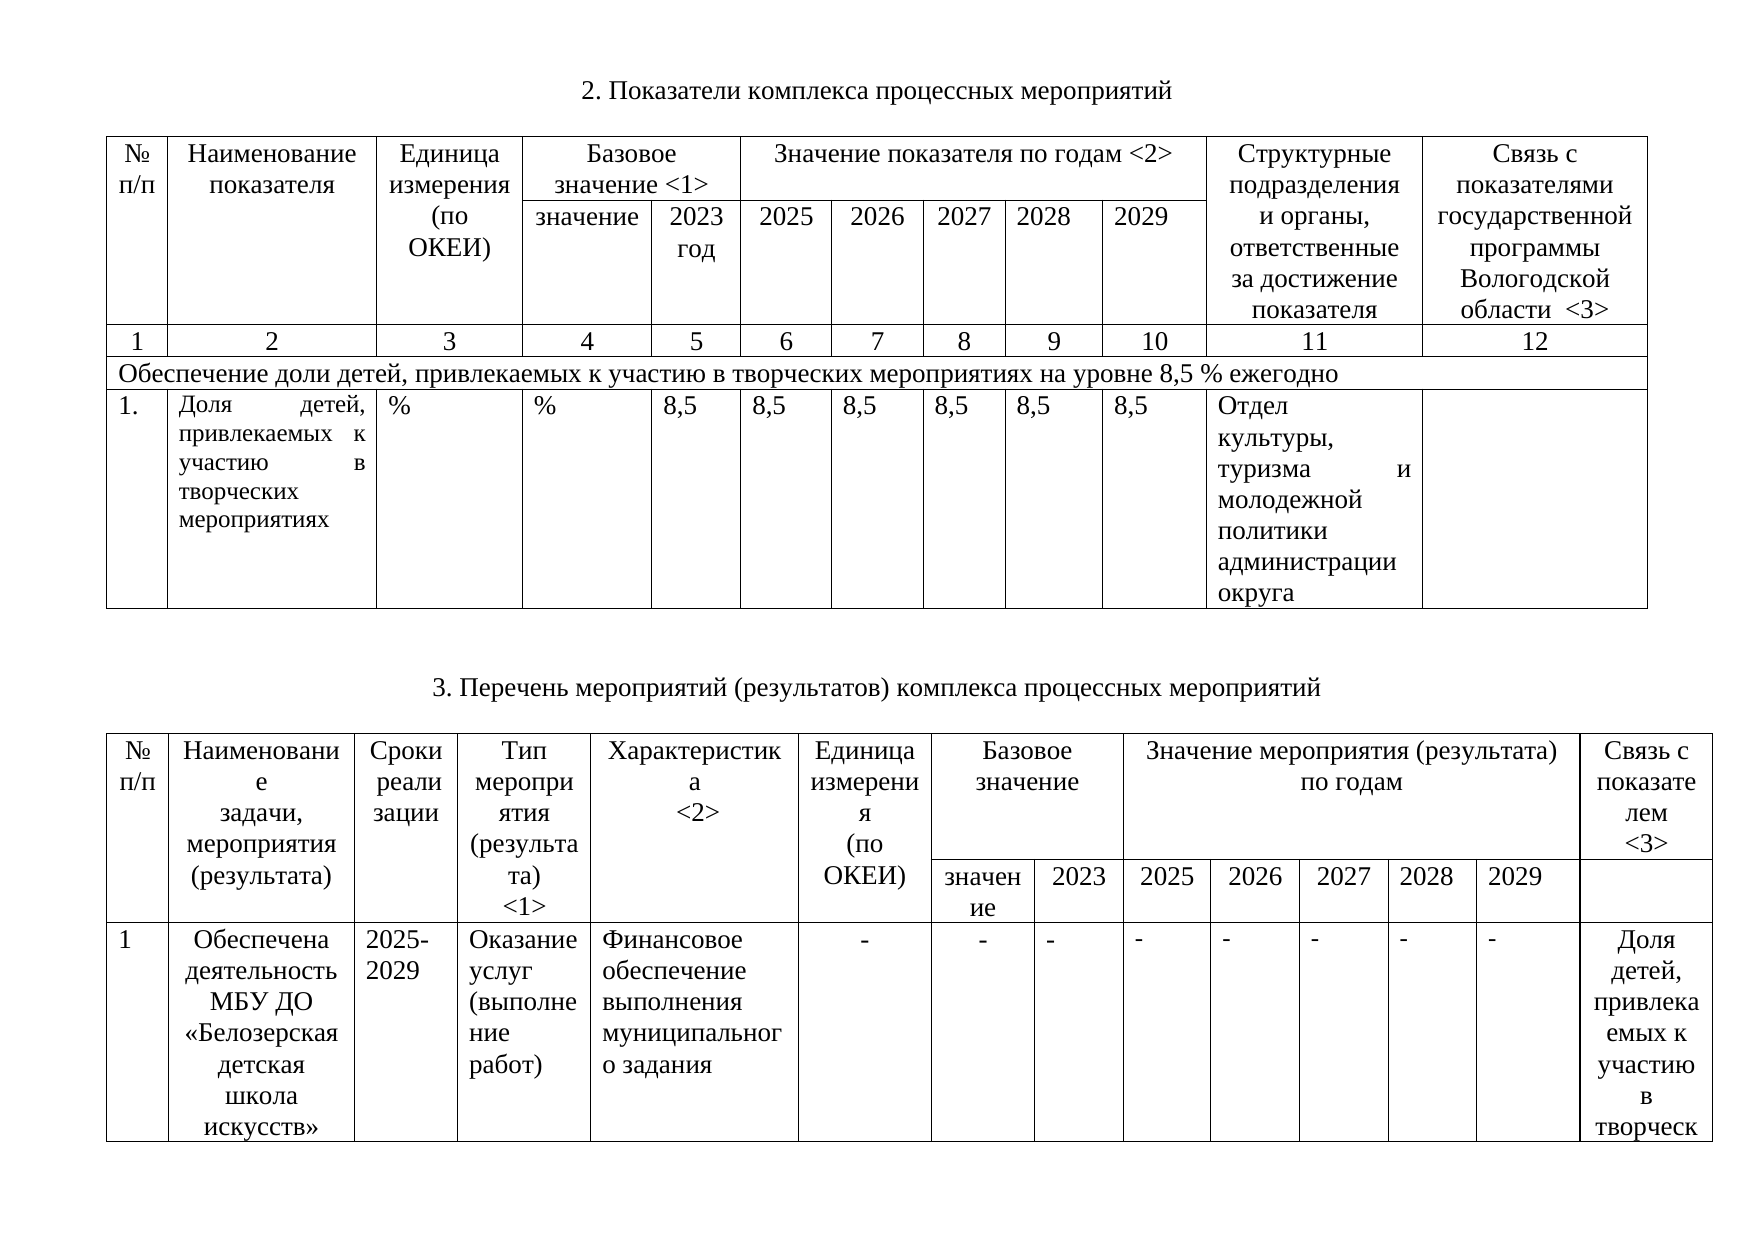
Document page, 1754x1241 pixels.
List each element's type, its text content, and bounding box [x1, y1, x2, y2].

table_cell 1 [107, 923, 168, 1141]
table_cell 2029 [1103, 201, 1206, 324]
table_cell 2027 [924, 201, 1005, 324]
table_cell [1581, 923, 1712, 1141]
table_cell 9 [1006, 325, 1102, 356]
table_cell 2027 [1300, 860, 1388, 922]
table_cell 12 [1423, 325, 1647, 356]
table_header Значение показателя по годам <2> [741, 137, 1206, 199]
table_cell - [1211, 923, 1299, 1141]
table_header Тип мероприятия (результата) <1> [458, 734, 590, 922]
table_header Базовое значение [932, 734, 1123, 859]
table_cell Обеспечение доли детей, привлекаемых к участию в творческих мероприятиях на уровне 8,5 % ежегодно [107, 357, 1647, 388]
table_header Структурные подразделения и органы, ответственные за достижение показателя [1207, 137, 1422, 324]
table_cell 8,5 [652, 390, 740, 607]
table_cell - [1300, 923, 1388, 1141]
table_cell 4 [523, 325, 651, 356]
table_cell 8 [924, 325, 1005, 356]
table_cell % [523, 390, 651, 607]
table_cell 1. [107, 390, 167, 607]
table_cell [1581, 860, 1712, 922]
table_cell - [1389, 923, 1476, 1141]
table_cell 7 [832, 325, 923, 356]
table_cell 8,5 [924, 390, 1005, 607]
table_cell значение [932, 860, 1034, 922]
table_cell Отдел культуры, туризма и молодежной политики администрации округа [1207, 390, 1422, 607]
table_cell 11 [1207, 325, 1422, 356]
table_cell 2025 [741, 201, 831, 324]
text 2. Показатели комплекса процессных мероприятий [118, 74, 1636, 105]
table_cell 2028 [1006, 201, 1102, 324]
table_cell 2029 [1477, 860, 1579, 922]
table_cell Доля детей, привлекаемых к участию в творческих мероприятиях [168, 390, 376, 607]
table_header № п/п [107, 137, 167, 324]
table_cell 8,5 [741, 390, 831, 607]
table_header Связь с показателем <3> [1581, 734, 1712, 859]
table_cell 2026 [1211, 860, 1299, 922]
table_cell % [377, 390, 522, 607]
table_cell 8,5 [1103, 390, 1206, 607]
table_cell 1 [107, 325, 167, 356]
table_header Связь с показателями государственной программы Вологодской области <3> [1423, 137, 1647, 324]
table_cell 2025-2029 [355, 923, 457, 1141]
table_cell 5 [652, 325, 740, 356]
table_cell 8,5 [832, 390, 923, 607]
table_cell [458, 923, 590, 1141]
table_cell [1423, 390, 1647, 607]
table_cell 8,5 [1006, 390, 1102, 607]
table_header Наименование показателя [168, 137, 376, 324]
table_cell - [1035, 923, 1123, 1141]
table_cell 2023 год [652, 201, 740, 324]
table_cell 3 [377, 325, 522, 356]
table_header Значение мероприятия (результата) по годам [1124, 734, 1579, 859]
table_cell 2023 [1035, 860, 1123, 922]
table_cell - [1477, 923, 1579, 1141]
table_header Единица измерения (по ОКЕИ) [799, 734, 931, 922]
table_header № п/п [107, 734, 168, 922]
table_cell - [932, 923, 1034, 1141]
table_cell 6 [741, 325, 831, 356]
table_header Базовое значение <1> [523, 137, 740, 199]
table_header Сроки реализации [355, 734, 457, 922]
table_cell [591, 923, 798, 1141]
table_cell 2028 [1389, 860, 1476, 922]
table_header Единица измерения (по ОКЕИ) [377, 137, 522, 324]
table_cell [169, 923, 354, 1141]
table_cell - [799, 923, 931, 1141]
text 3. Перечень мероприятий (результатов) комплекса процессных мероприятий [118, 671, 1636, 702]
table_cell значение [523, 201, 651, 324]
table_header Характеристика <2> [591, 734, 798, 922]
table_cell 10 [1103, 325, 1206, 356]
table_cell 2 [168, 325, 376, 356]
table_cell 2025 [1124, 860, 1210, 922]
table_header Наименование задачи, мероприятия (результата) [169, 734, 354, 922]
table_cell - [1124, 923, 1210, 1141]
table_cell 2026 [832, 201, 923, 324]
